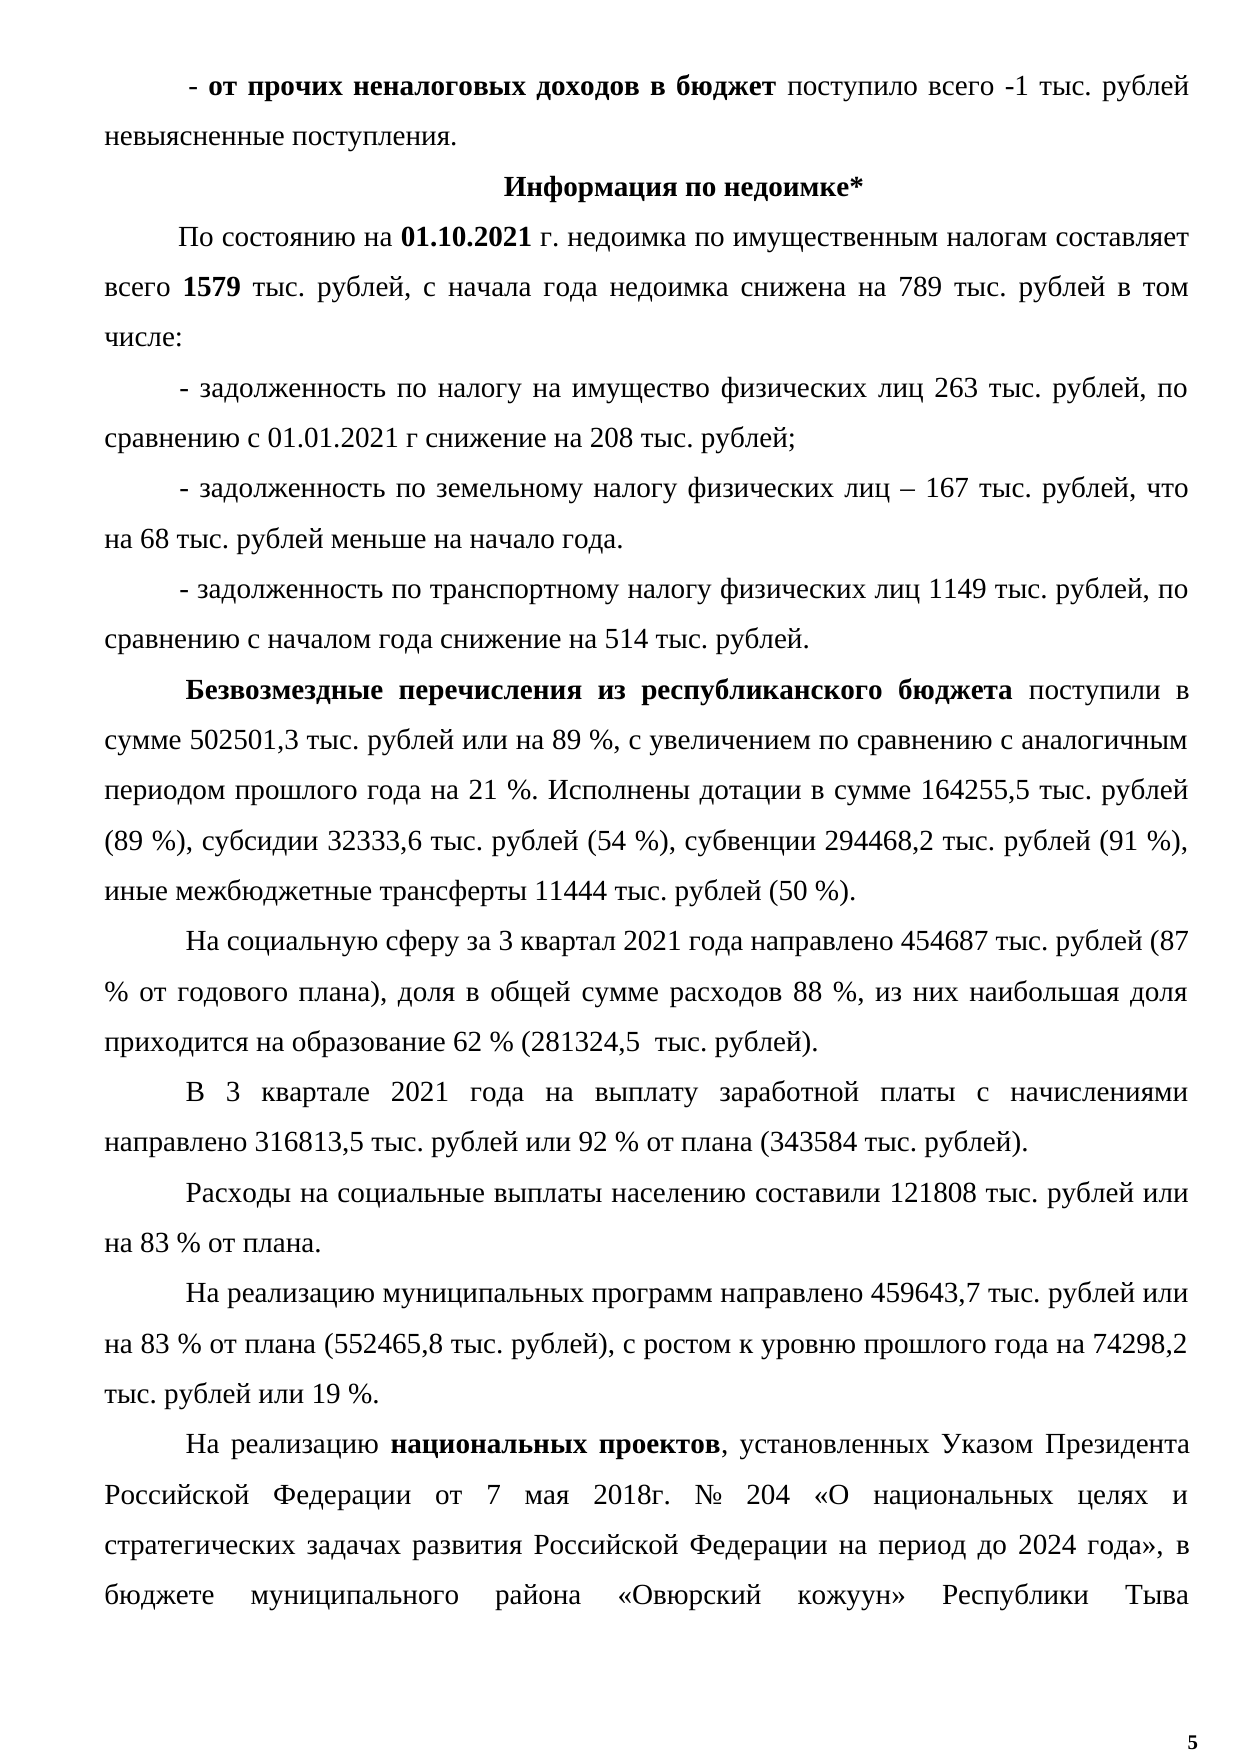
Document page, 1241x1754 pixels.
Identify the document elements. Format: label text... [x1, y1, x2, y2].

text На социальную сферу за 3 квартал 2021 года направлено 454687 тыс. рублей (87 % от годового плана), доля в общей сумме расходов 88 %, из них наибольшая доля приходится на образование 62 % (281324,5 тыс. рублей). [104, 923, 1189, 1057]
text Информация по недоимке* [104, 169, 1189, 202]
text Расходы на социальные выплаты населению составили 121808 тыс. рублей или на 83 % от плана. [104, 1175, 1189, 1259]
text В 3 квартале 2021 года на выплату заработной платы с начислениями направлено 316813,5 тыс. рублей или 92 % от плана (343584 тыс. рублей). [104, 1074, 1189, 1158]
text - от прочих неналоговых доходов в бюджет поступило всего -1 тыс. рублей невыясненные поступления. [104, 68, 1189, 152]
text - задолженность по земельному налогу физических лиц – 167 тыс. рублей, что на 68 тыс. рублей меньше на начало года. [104, 471, 1189, 554]
list - задолженность по транспортному налогу физических лиц 1149 тыс. рублей, по сравнению с началом года снижение на 514 тыс. рублей. [104, 571, 1189, 655]
text По состоянию на 01.10.2021 г. недоимка по имущественным налогам составляет всего 1579 тыс. рублей, с начала года недоимка снижена на 789 тыс. рублей в том числе: [104, 219, 1189, 353]
text - задолженность по налогу на имущество физических лиц 263 тыс. рублей, по сравнению с 01.01.2021 г снижение на 208 тыс. рублей; [104, 370, 1189, 454]
text Безвозмездные перечисления из республиканского бюджета поступили в сумме 502501,3 тыс. рублей или на 89 %, с увеличением по сравнению с аналогичным периодом прошлого года на 21 %. Исполнены дотации в сумме 164255,5 тыс. рублей (89 %), субсидии 32333,6 тыс. рублей (54 %), субвенции 294468,2 тыс. рублей (91 %), иные межбюджетные трансферты 11444 тыс. рублей (50 %). [104, 672, 1189, 907]
text На реализацию муниципальных программ направлено 459643,7 тыс. рублей или на 83 % от плана (552465,8 тыс. рублей), с ростом к уровню прошлого года на 74298,2 тыс. рублей или 19 %. [104, 1276, 1189, 1410]
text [104, 1426, 1189, 1611]
